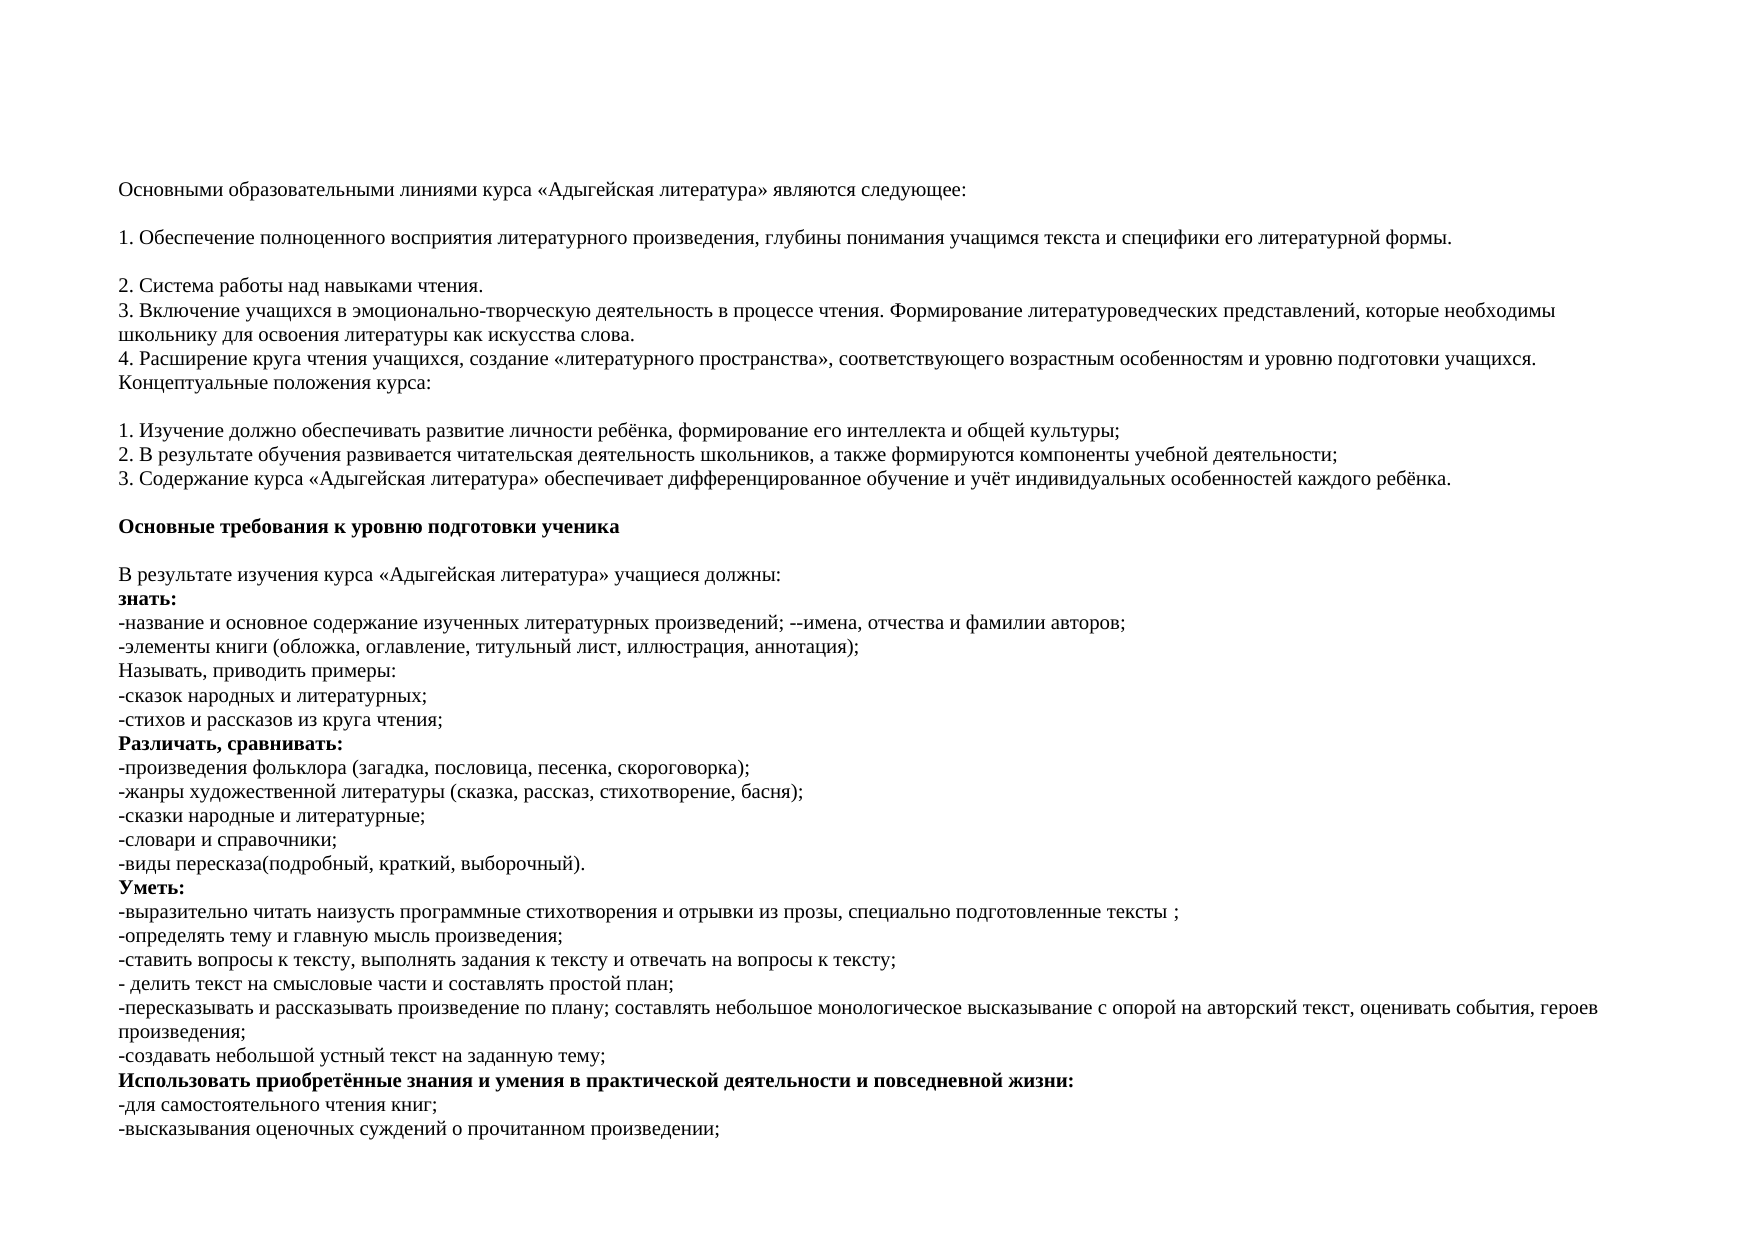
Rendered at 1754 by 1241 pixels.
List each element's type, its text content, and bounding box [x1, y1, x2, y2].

text -словари и справочники; [118, 827, 1628, 851]
text 2. В результате обучения развивается читательская деятельность школьников, а также формируются компоненты учебной деятельности; [118, 442, 1628, 466]
text Называть, приводить примеры: [118, 658, 1628, 682]
text Уметь: [118, 875, 1628, 899]
text -определять тему и главную мысль произведения; [118, 923, 1628, 947]
text знать: [118, 586, 1628, 610]
text -жанры художественной литературы (сказка, рассказ, стихотворение, басня); [118, 779, 1628, 803]
text - делить текст на смысловые части и составлять простой план; [118, 971, 1628, 995]
text 1. Обеспечение полноценного восприятия литературного произведения, глубины понимания учащимся текста и специфики его литературной формы. [118, 225, 1628, 249]
text -выразительно читать наизусть программные стихотворения и отрывки из прозы, специально подготовленные тексты ; [118, 899, 1628, 923]
text Основные требования к уровню подготовки ученика [118, 514, 1628, 538]
text Основными образовательными линиями курса «Адыгейская литература» являются следующее: [118, 177, 1628, 201]
text 1. Изучение должно обеспечивать развитие личности ребёнка, формирование его интеллекта и общей культуры; [118, 418, 1628, 442]
text 2. Система работы над навыками чтения. [118, 273, 1628, 297]
text В результате изучения курса «Адыгейская литература» учащиеся должны: [118, 562, 1628, 586]
text -произведения фольклора (загадка, пословица, песенка, скороговорка); [118, 755, 1628, 779]
text -виды пересказа(подробный, краткий, выборочный). [118, 851, 1628, 875]
text -для самостоятельного чтения книг; [118, 1092, 1628, 1116]
text -ставить вопросы к тексту, выполнять задания к тексту и отвечать на вопросы к тексту; [118, 947, 1628, 971]
text -пересказывать и рассказывать произведение по плану; составлять небольшое монологическое высказывание с опорой на авторский текст, оценивать события, героев произведения; [118, 995, 1628, 1043]
text 4. Расширение круга чтения учащихся, создание «литературного пространства», соответствующего возрастным особенностям и уровню подготовки учащихся. [118, 346, 1628, 370]
text 3. Включение учащихся в эмоционально-творческую деятельность в процессе чтения. Формирование литературоведческих представлений, которые необходимы школьнику для освоения литературы как искусства слова. [118, 297, 1628, 346]
text -элементы книги (обложка, оглавление, титульный лист, иллюстрация, аннотация); [118, 634, 1628, 658]
text -сказок народных и литературных; [118, 682, 1628, 707]
text -создавать небольшой устный текст на заданную тему; [118, 1043, 1628, 1067]
text -название и основное содержание изученных литературных произведений; --имена, отчества и фамилии авторов; [118, 610, 1628, 634]
text Использовать приобретённые знания и умения в практической деятельности и повседневной жизни: [118, 1067, 1628, 1092]
text -стихов и рассказов из круга чтения; [118, 707, 1628, 731]
text Различать, сравнивать: [118, 731, 1628, 755]
text -высказывания оценочных суждений о прочитанном произведении; [118, 1116, 1628, 1140]
text Концептуальные положения курса: [118, 370, 1628, 394]
text 3. Содержание курса «Адыгейская литература» обеспечивает дифференцированное обучение и учёт индивидуальных особенностей каждого ребёнка. [118, 466, 1628, 490]
text -сказки народные и литературные; [118, 803, 1628, 827]
